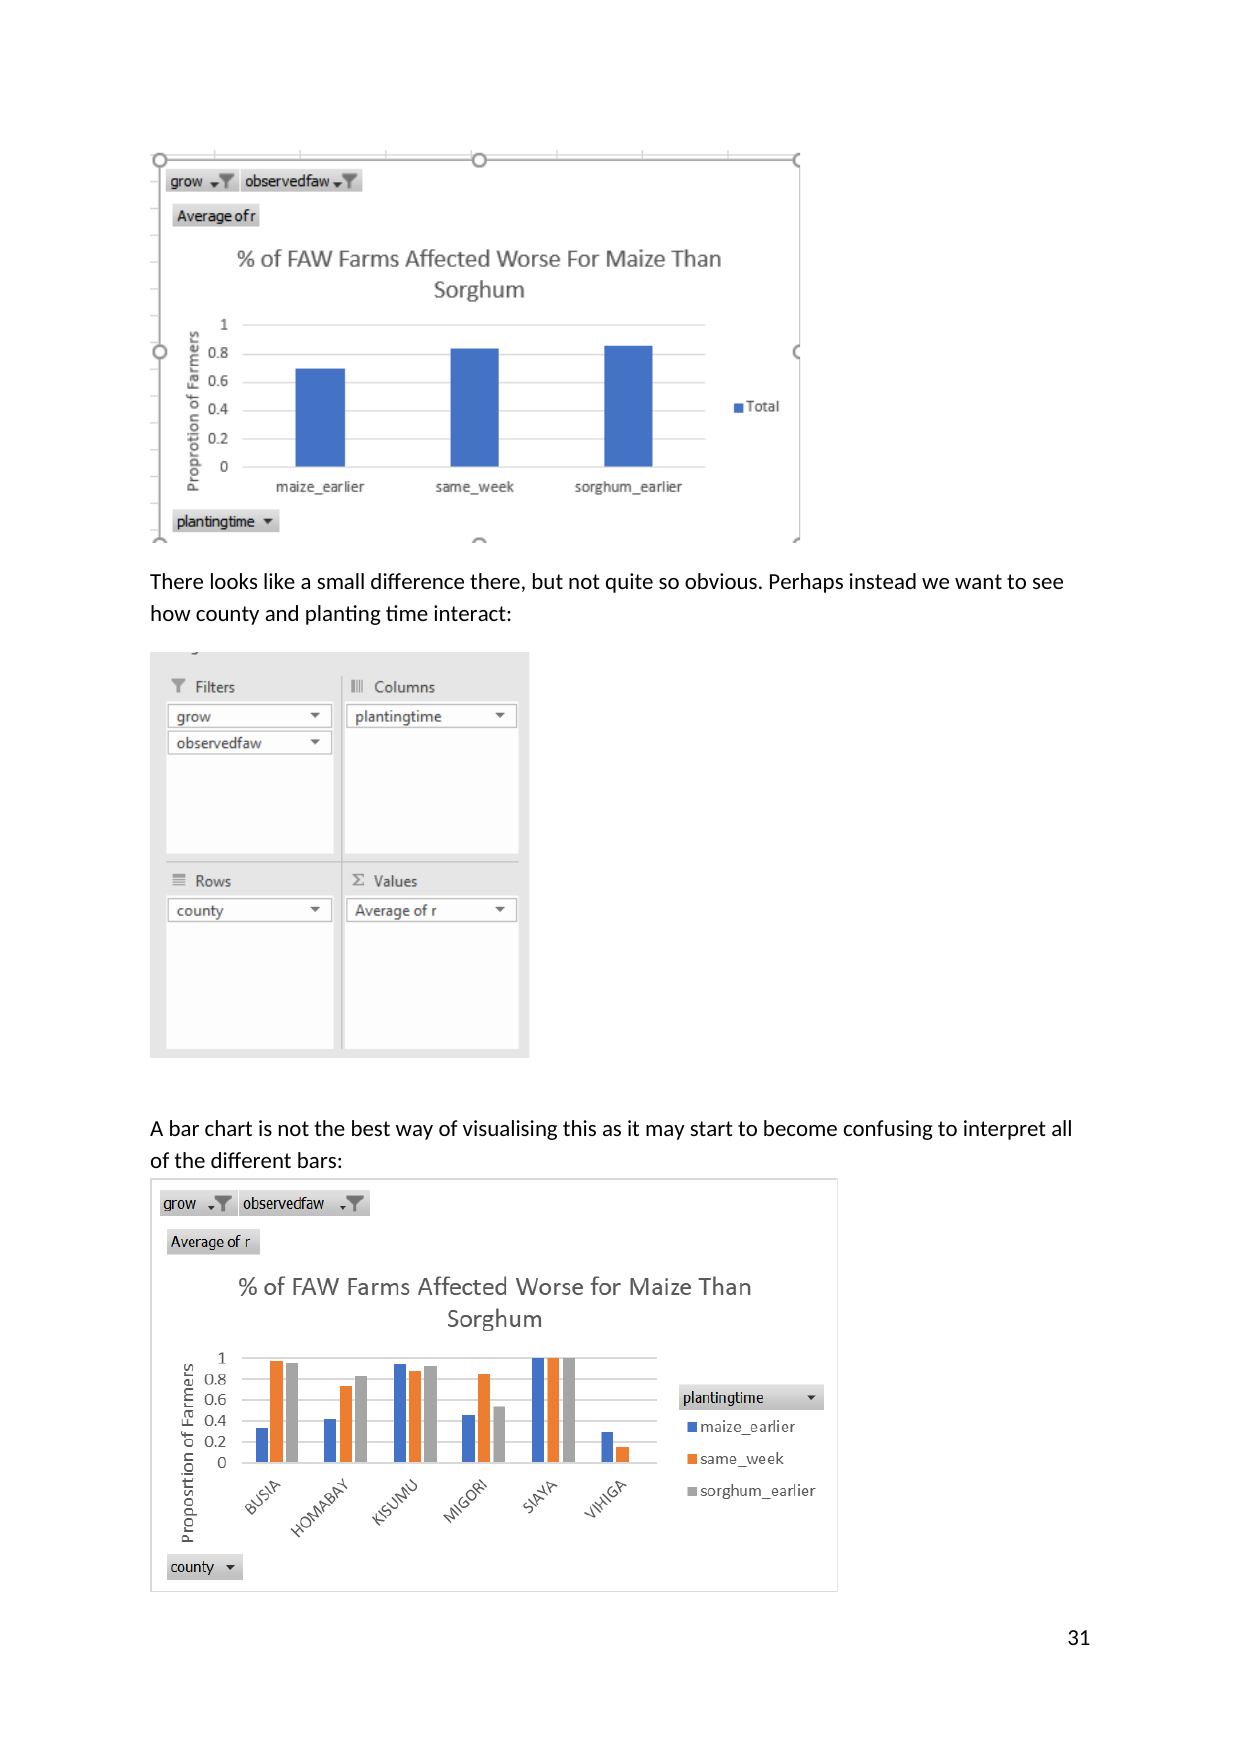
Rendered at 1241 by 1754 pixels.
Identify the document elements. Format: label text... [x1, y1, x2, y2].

picture [150, 1178, 838, 1592]
picture [150, 652, 530, 1058]
text A bar chart is not the best way of visualising this as it may start to become confusing to interpret all of the different bars: [150, 1114, 1090, 1175]
text There looks like a small difference there, but not quite so obvious. Perhaps instead we want to see how county and planting time interact: [150, 567, 1090, 628]
picture [150, 150, 800, 543]
